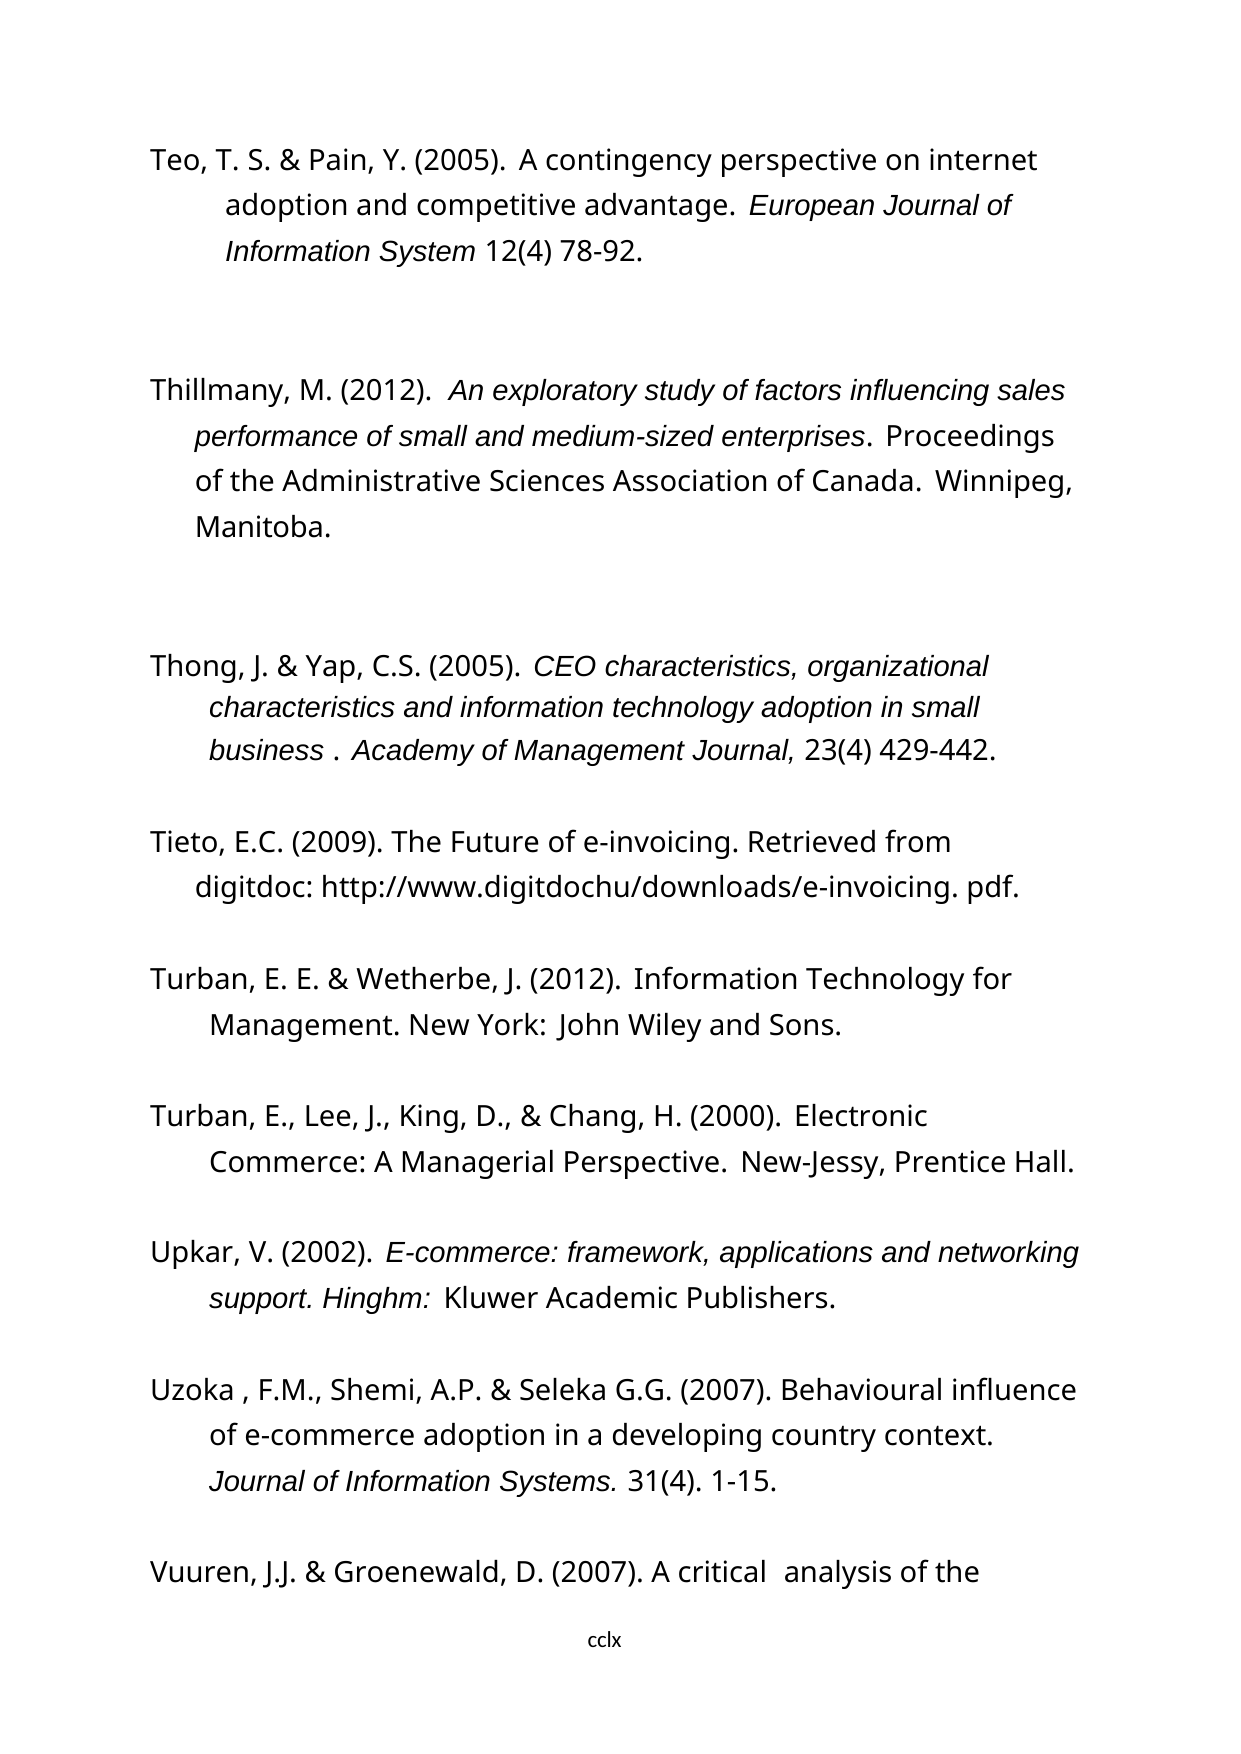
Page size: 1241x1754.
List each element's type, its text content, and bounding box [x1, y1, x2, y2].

text Thillmany, M. (2012). An exploratory study of factors influencing sales performance of small and medium-sized enterprises. Proceedings of the Administrative Sciences Association of Canada. Winnipeg, Manitoba. [150, 369, 1086, 546]
text Tieto, E.C. (2009). The Future of e-invoicing. Retrieved from digitdoc: http://www.digitdochu/downloads/e-invoicing. pdf. [150, 821, 1044, 906]
text Uzoka , F.M., Shemi, A.P. & Seleka G.G. (2007). Behavioural influence of e-commerce adoption in a developing country context. Journal of Information Systems. 31(4). 1-15. [150, 1369, 1086, 1500]
text Upkar, V. (2002). E-commerce: framework, applications and networking support. Hinghm: Kluwer Academic Publishers. [150, 1232, 1086, 1317]
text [150, 1552, 1082, 1591]
text Turban, E., Lee, J., King, D., & Chang, H. (2000). Electronic Commerce: A Managerial Perspective. New-Jessy, Prentice Hall. [150, 1095, 1086, 1181]
text Teo, T. S. & Pain, Y. (2005). A contingency perspective on internet adoption and competitive advantage. European Journal of Information System 12(4) 78-92. [150, 139, 1064, 270]
text Thong, J. & Yap, C.S. (2005). CEO characteristics, organizational characteristics and information technology adoption in small business . Academy of Management Journal, 23(4) 429-442. [150, 645, 1064, 769]
text Turban, E. E. & Wetherbe, J. (2012). Information Technology for Management. New York: John Wiley and Sons. [150, 958, 1064, 1044]
